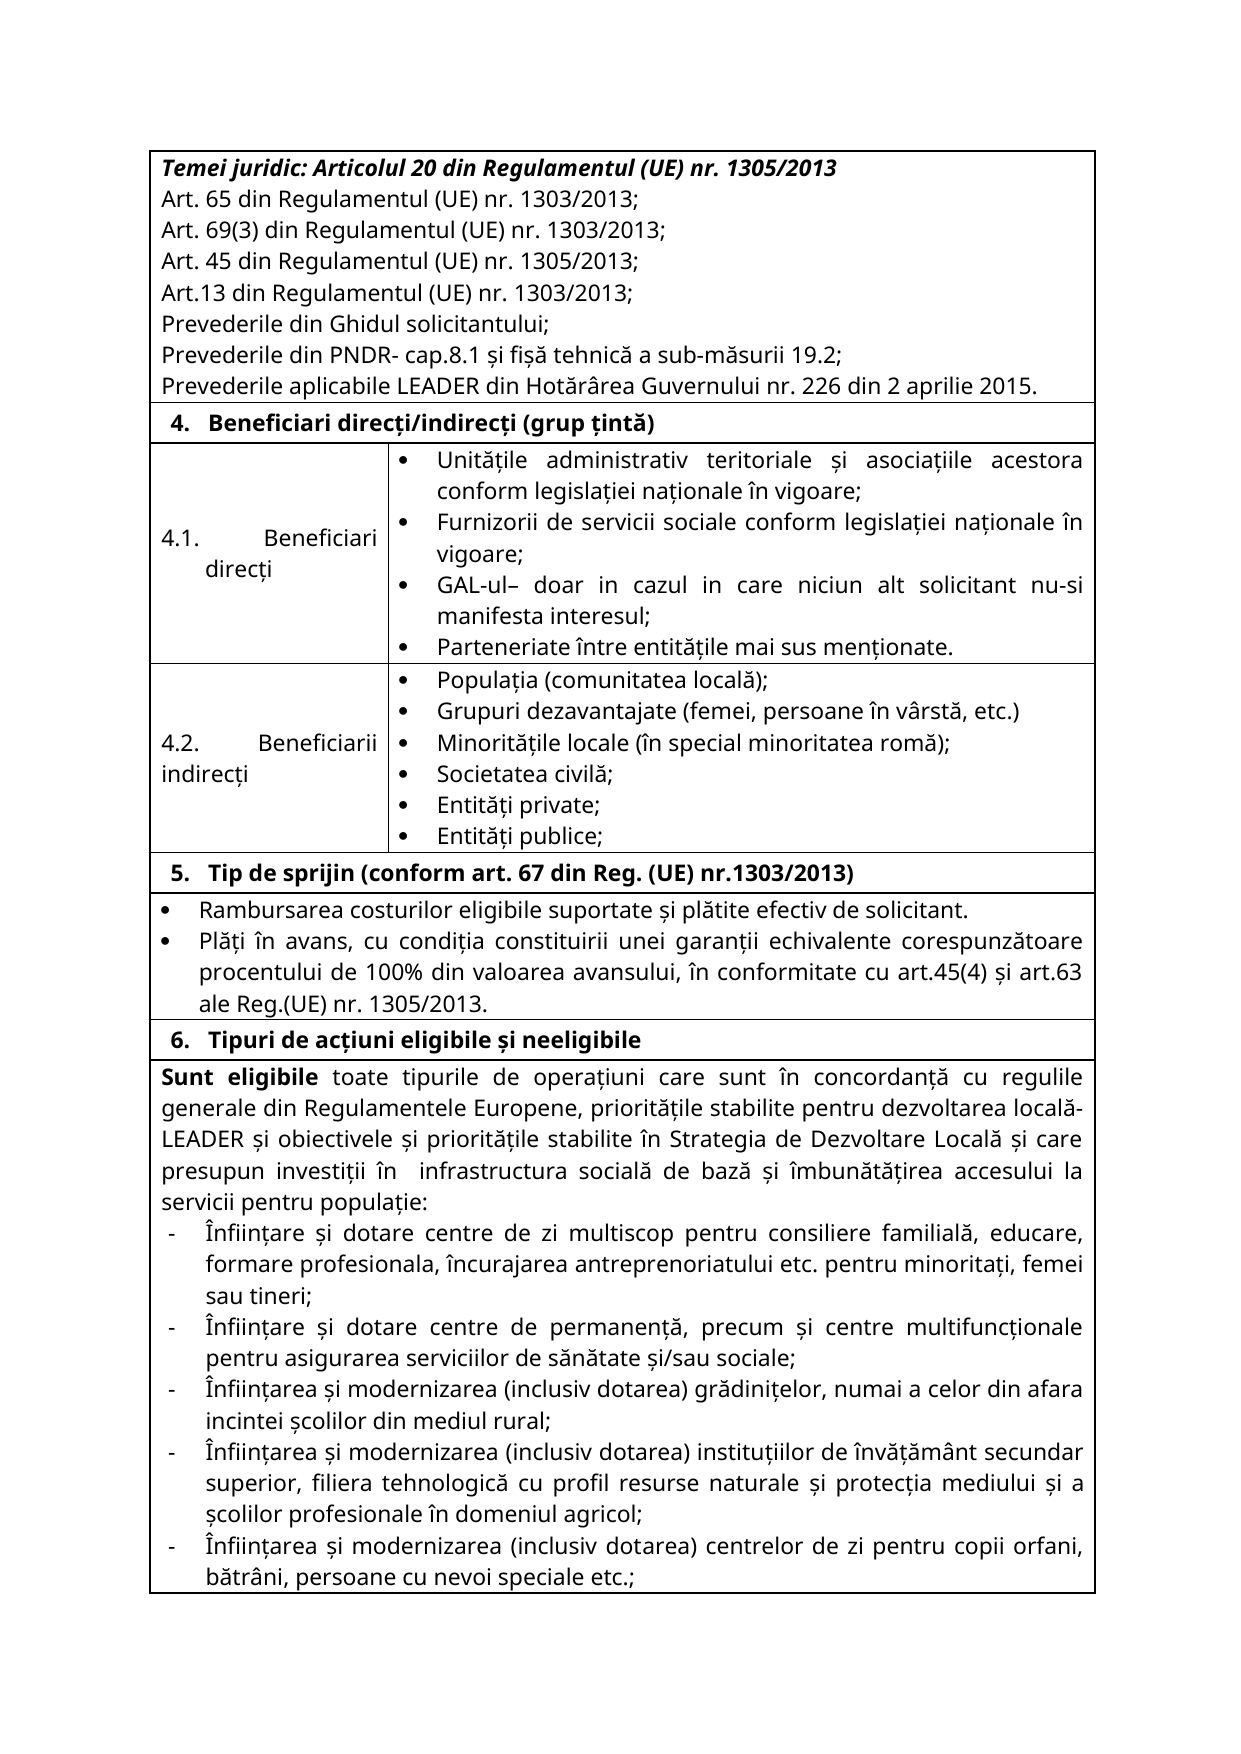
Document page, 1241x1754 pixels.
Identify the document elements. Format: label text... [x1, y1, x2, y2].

table_cell Tipuri de acţiuni eligibile şi neeligibile [151, 1020, 1094, 1059]
table_cell Populaţia (comunitatea locală); Grupuri dezavantajate (femei, persoane în vârstă, etc.) Minorităţile locale (în special minoritatea romă); Societatea civilă; Entităţi private; Entităţi publice; [389, 664, 1094, 852]
table_cell Temei juridic: Articolul 20 din Regulamentul (UE) nr. 1305/2013 Art. 65 din Regulamentul (UE) nr. 1303/2013; Art. 69(3) din Regulamentul (UE) nr. 1303/2013; Art. 45 din Regulamentul (UE) nr. 1305/2013; Art.13 din Regulamentul (UE) nr. 1303/2013; Prevederile din Ghidul solicitantului; Prevederile din PNDR- cap.8.1 şi fişă tehnică a sub-măsurii 19.2; Prevederile aplicabile LEADER din Hotărârea Guvernului nr. 226 din 2 aprilie 2015. [151, 152, 1094, 402]
table_cell Rambursarea costurilor eligibile suportate şi plătite efectiv de solicitant. Plăţi în avans, cu condiţia constituirii unei garanţii echivalente corespunzătoare procentului de 100% din valoarea avansului, în conformitate cu art.45(4) şi art.63 ale Reg.(UE) nr. 1305/2013. [151, 894, 1094, 1019]
table_cell Tip de sprijin (conform art. 67 din Reg. (UE) nr.1303/2013) [151, 853, 1094, 892]
table_cell 4.2. Beneficiarii indirecţi [151, 664, 388, 852]
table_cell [151, 1061, 1094, 1592]
table_cell 4.1. Beneficiari direcţi [151, 444, 388, 662]
table_cell Beneficiari direcţi/indirecţi (grup ţintă) [151, 403, 1094, 442]
table_cell Unităţile administrativ teritoriale şi asociaţiile acestora conform legislaţiei naţionale în vigoare; Furnizorii de servicii sociale conform legislaţiei naţionale în vigoare; GAL-ul– doar in cazul in care niciun alt solicitant nu-si manifesta interesul; Parteneriate între entităţile mai sus menţionate. [389, 444, 1094, 662]
